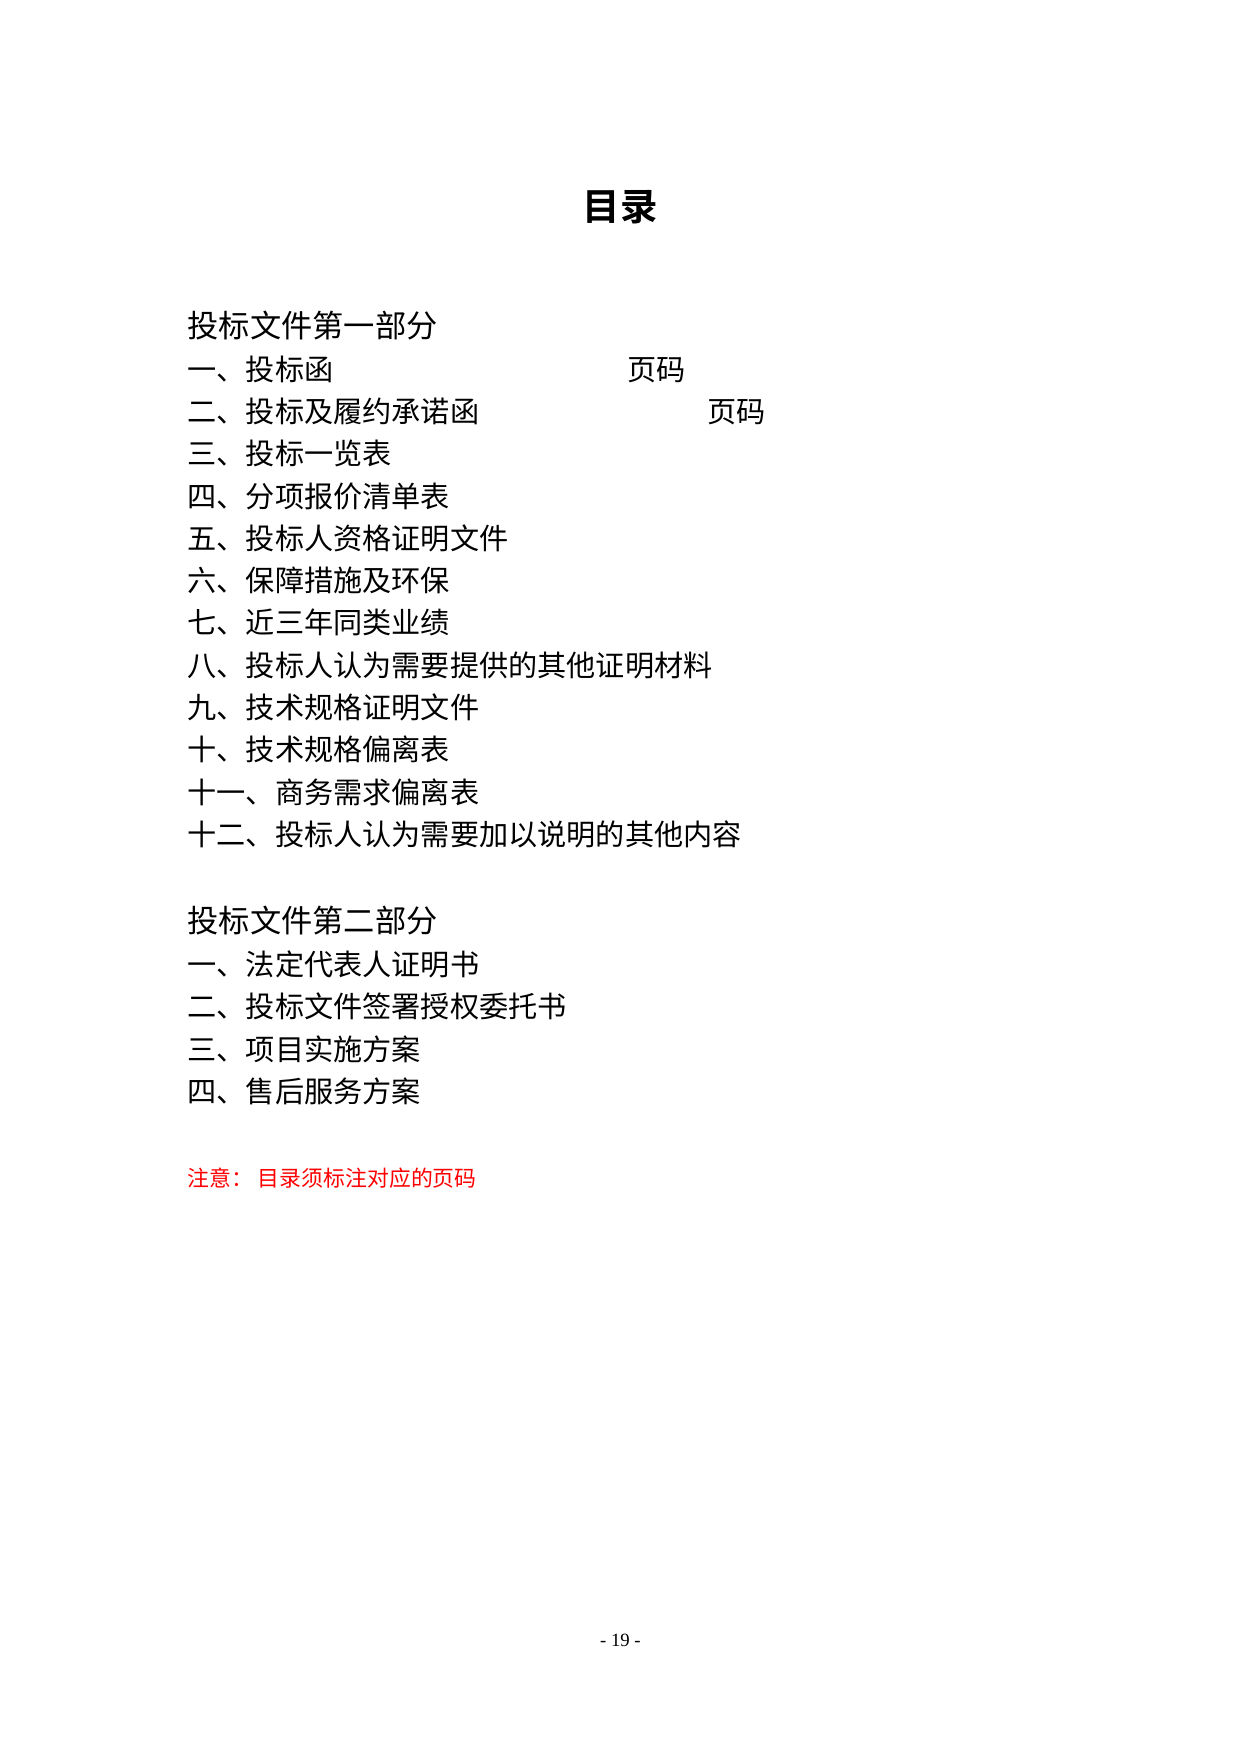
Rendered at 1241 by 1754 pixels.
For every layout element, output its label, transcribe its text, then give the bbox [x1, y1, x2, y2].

text 投标文件第一部分 [187, 301, 1053, 346]
text 四、售后服务方案 [187, 1068, 1053, 1111]
text 十一、商务需求偏离表 [187, 769, 1053, 811]
text 八、投标人认为需要提供的其他证明材料 [187, 642, 1053, 684]
text 二、投标及履约承诺函 页码 [187, 388, 1053, 431]
subtitle 目录 [187, 177, 1053, 231]
text 三、项目实施方案 [187, 1026, 1053, 1068]
text 一、投标函 页码 [187, 346, 1053, 388]
text 五、投标人资格证明文件 [187, 515, 1053, 558]
text 六、保障措施及环保 [187, 558, 1053, 600]
text 二、投标文件签署授权委托书 [187, 984, 1053, 1026]
text 四、分项报价清单表 [187, 473, 1053, 515]
text 七、近三年同类业绩 [187, 600, 1053, 642]
text 十、技术规格偏离表 [187, 727, 1053, 769]
text 投标文件第二部分 [187, 896, 1053, 942]
text 一、法定代表人证明书 [187, 942, 1053, 984]
text 注意： 目录须标注对应的页码 [187, 1161, 1053, 1193]
text 九、技术规格证明文件 [187, 684, 1053, 727]
text 三、投标一览表 [187, 431, 1053, 473]
text 十二、投标人认为需要加以说明的其他内容 [187, 811, 1053, 854]
